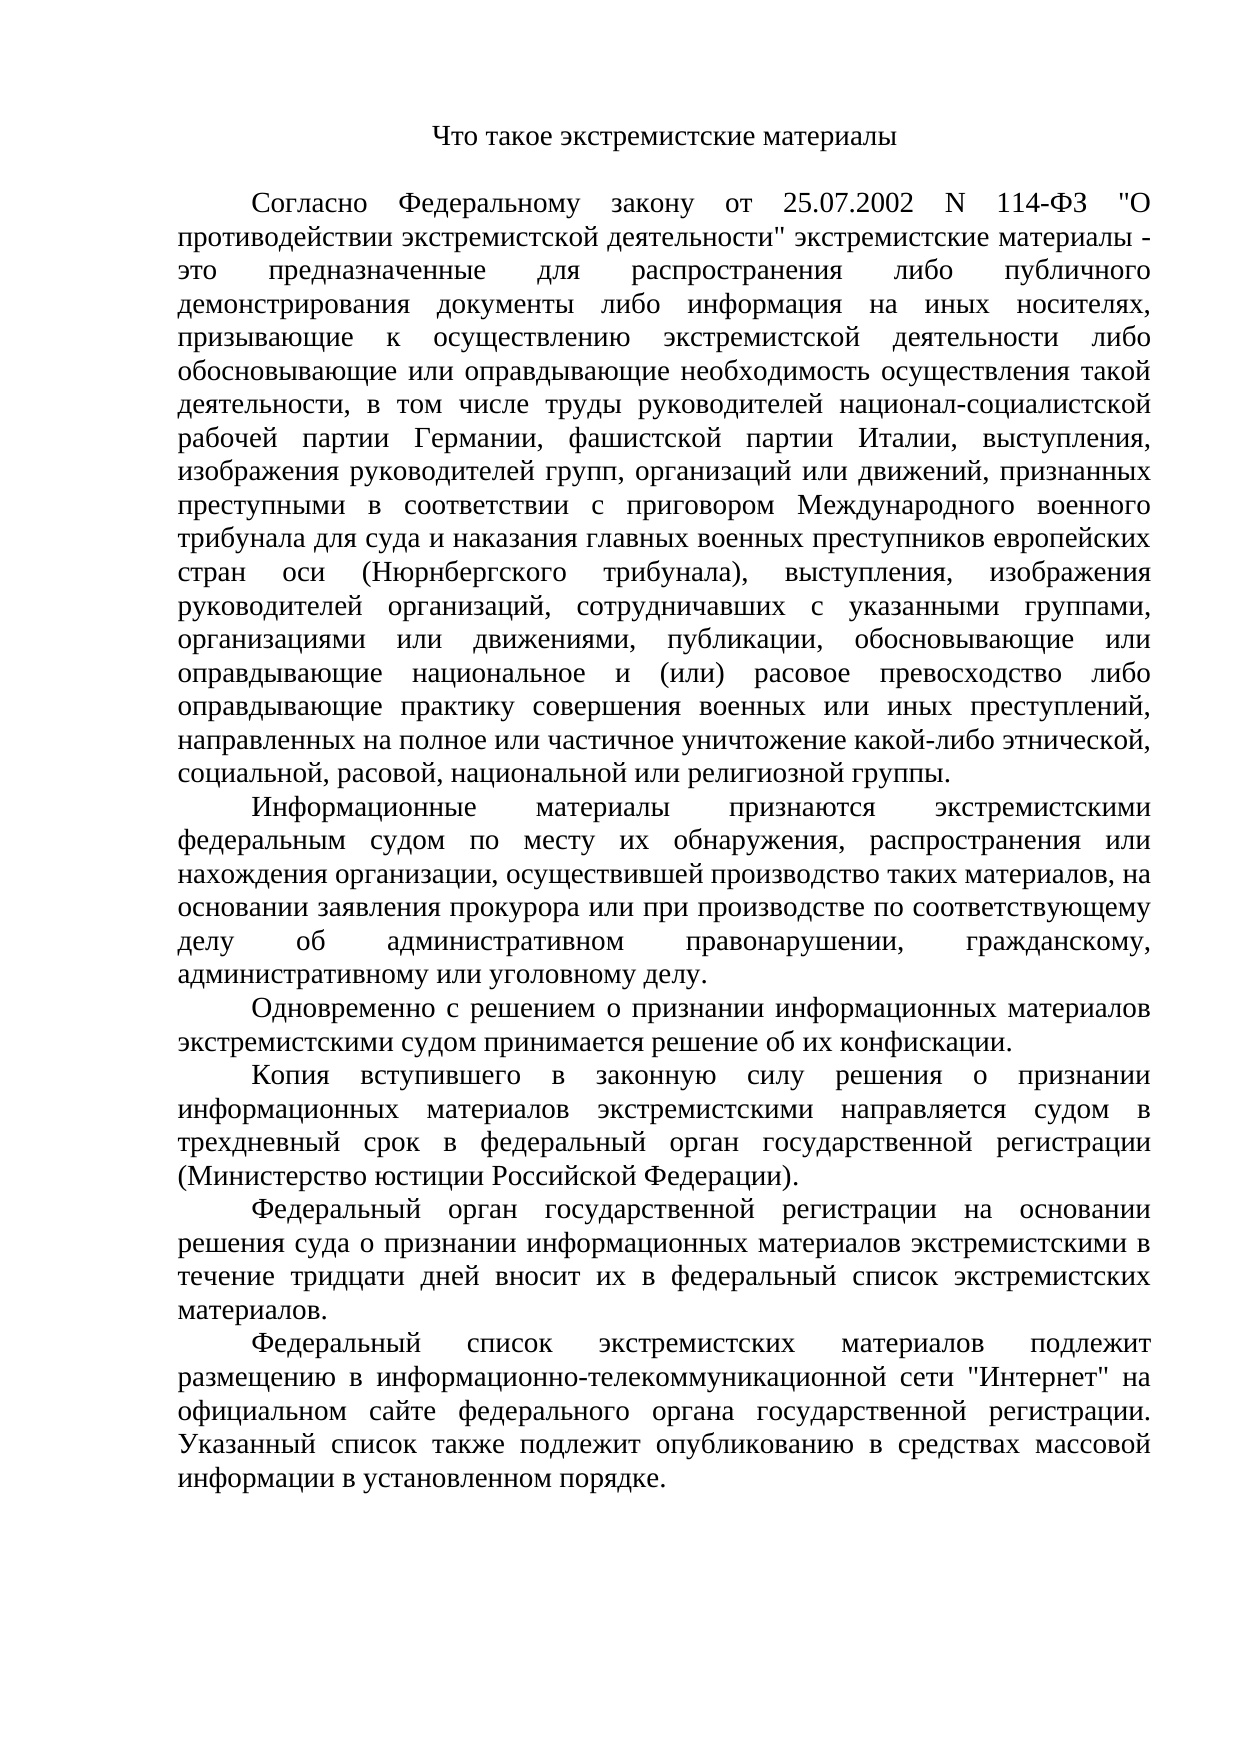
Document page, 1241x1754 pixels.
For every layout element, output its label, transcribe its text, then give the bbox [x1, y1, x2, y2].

text Федеральный список экстремистских материалов подлежит размещению в информационно-телекоммуникационной сети "Интернет" на официальном сайте федерального органа государственной регистрации. Указанный список также подлежит опубликованию в средствах массовой информации в установленном порядке. [177, 1326, 1152, 1493]
text Согласно Федеральному закону от 25.07.2002 N 114-ФЗ "О противодействии экстремистской деятельности" экстремистские материалы - это предназначенные для распространения либо публичного демонстрирования документы либо информация на иных носителях, призывающие к осуществлению экстремистской деятельности либо обосновывающие или оправдывающие необходимость осуществления такой деятельности, в том числе труды руководителей национал-социалистской рабочей партии Германии, фашистской партии Италии, выступления, изображения руководителей групп, организаций или движений, признанных преступными в соответствии с приговором Международного военного трибунала для суда и наказания главных военных преступников европейских стран оси (Нюрнбергского трибунала), выступления, изображения руководителей организаций, сотрудничавших с указанными группами, организациями или движениями, публикации, обосновывающие или оправдывающие национальное и (или) расовое превосходство либо оправдывающие практику совершения военных или иных преступлений, направленных на полное или частичное уничтожение какой-либо этнической, социальной, расовой, национальной или религиозной группы. [177, 185, 1152, 789]
text Что такое экстремистские материалы [177, 118, 1152, 152]
text Информационные материалы признаются экстремистскими федеральным судом по месту их обнаружения, распространения или нахождения организации, осуществившей производство таких материалов, на основании заявления прокурора или при производстве по соответствующему делу об административном правонарушении, гражданскому, административному или уголовному делу. [177, 789, 1152, 990]
text Федеральный орган государственной регистрации на основании решения суда о признании информационных материалов экстремистскими в течение тридцати дней вносит их в федеральный список экстремистских материалов. [177, 1191, 1152, 1326]
text Копия вступившего в законную силу решения о признании информационных материалов экстремистскими направляется судом в трехдневный срок в федеральный орган государственной регистрации (Министерство юстиции Российской Федерации). [177, 1057, 1152, 1191]
text Одновременно с решением о признании информационных материалов экстремистскими судом принимается решение об их конфискации. [177, 990, 1152, 1057]
